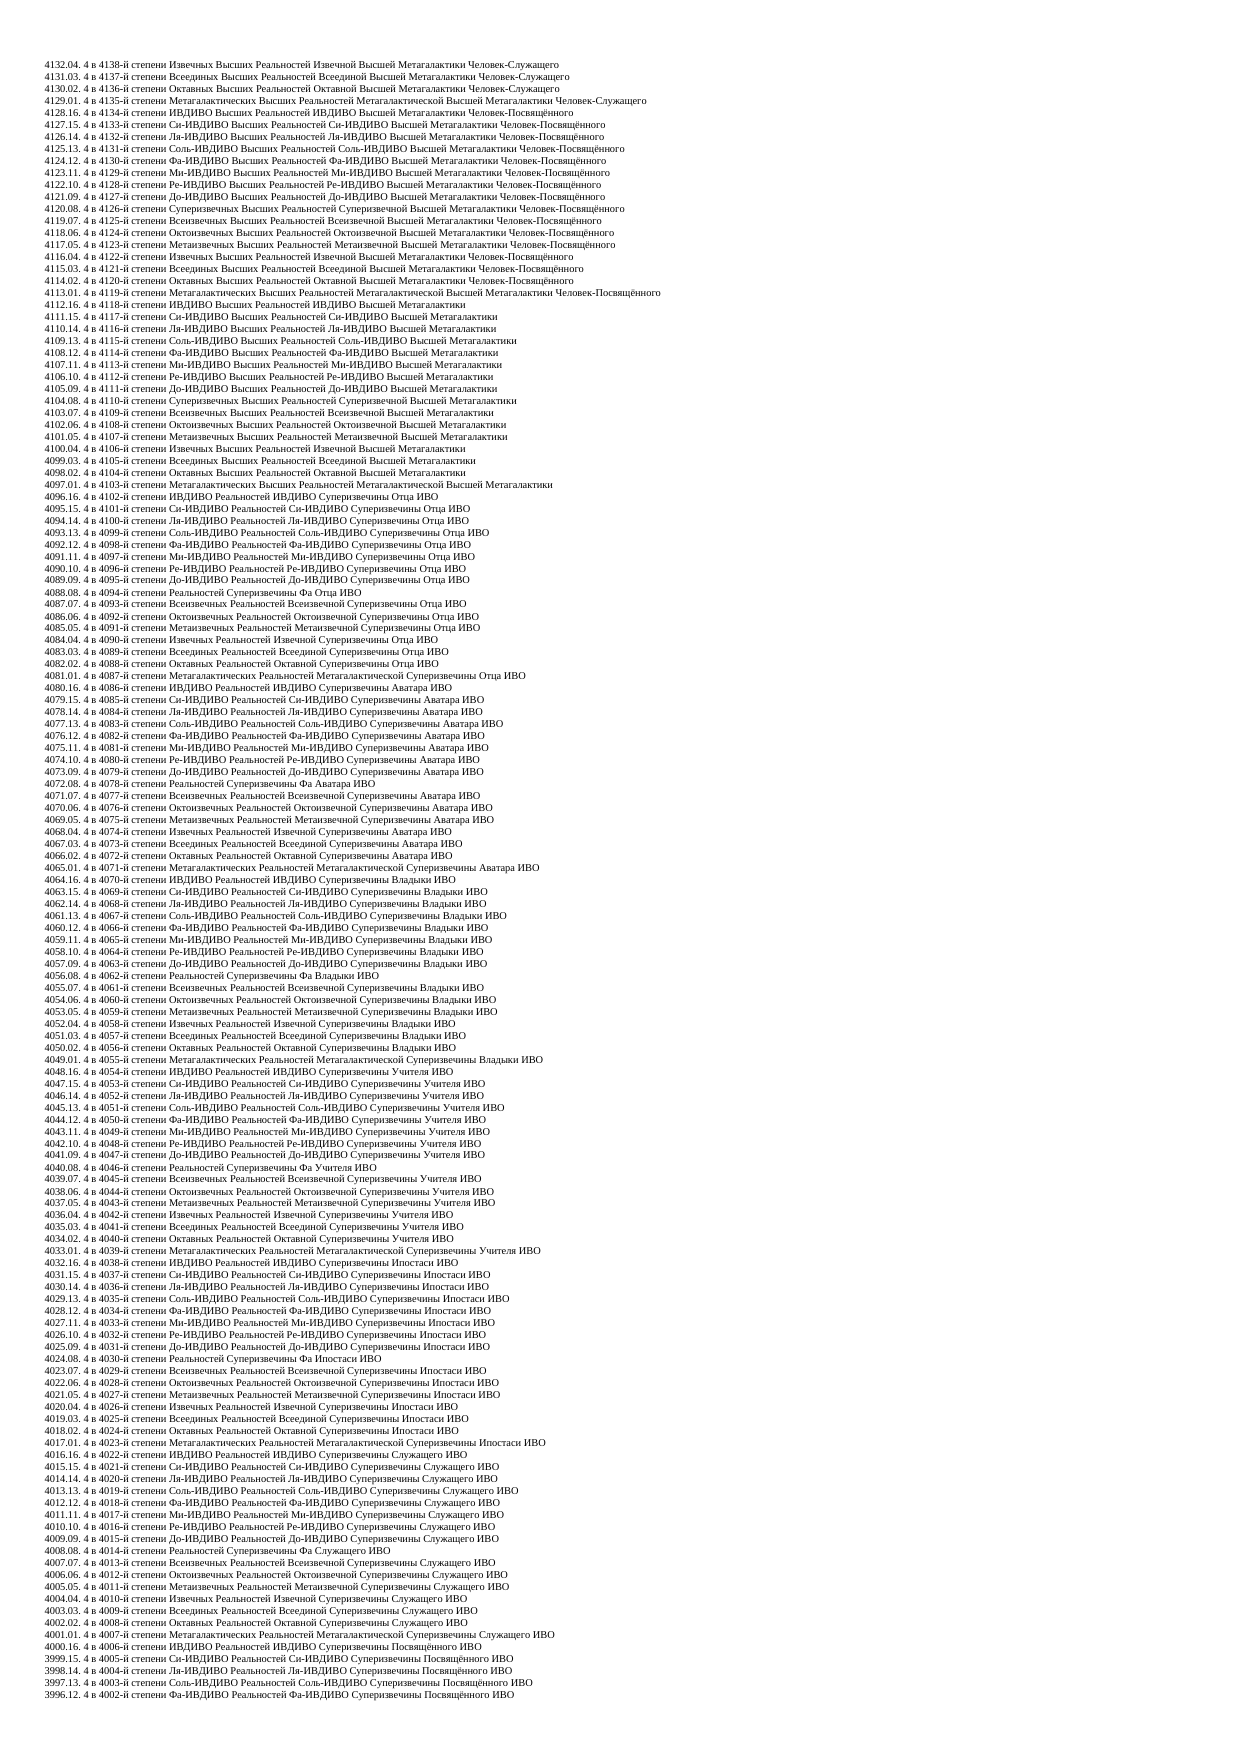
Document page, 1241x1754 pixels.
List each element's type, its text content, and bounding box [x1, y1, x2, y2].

text 4054.06. 4 в 4060-й степени Октоизвечных Реальностей Октоизвечной Суперизвечины Владыки ИВО [44, 993, 1211, 1006]
text 4102.06. 4 в 4108-й степени Октоизвечных Высших Реальностей Октоизвечной Высшей Метагалактики [44, 418, 1211, 431]
text 4006.06. 4 в 4012-й степени Октоизвечных Реальностей Октоизвечной Суперизвечины Служащего ИВО [44, 1568, 1211, 1581]
text 4056.08. 4 в 4062-й степени Реальностей Суперизвечины Фа Владыки ИВО [44, 969, 1211, 982]
text 4008.08. 4 в 4014-й степени Реальностей Суперизвечины Фа Служащего ИВО [44, 1544, 1211, 1557]
text 4104.08. 4 в 4110-й степени Суперизвечных Высших Реальностей Суперизвечной Высшей Метагалактики [44, 394, 1211, 407]
